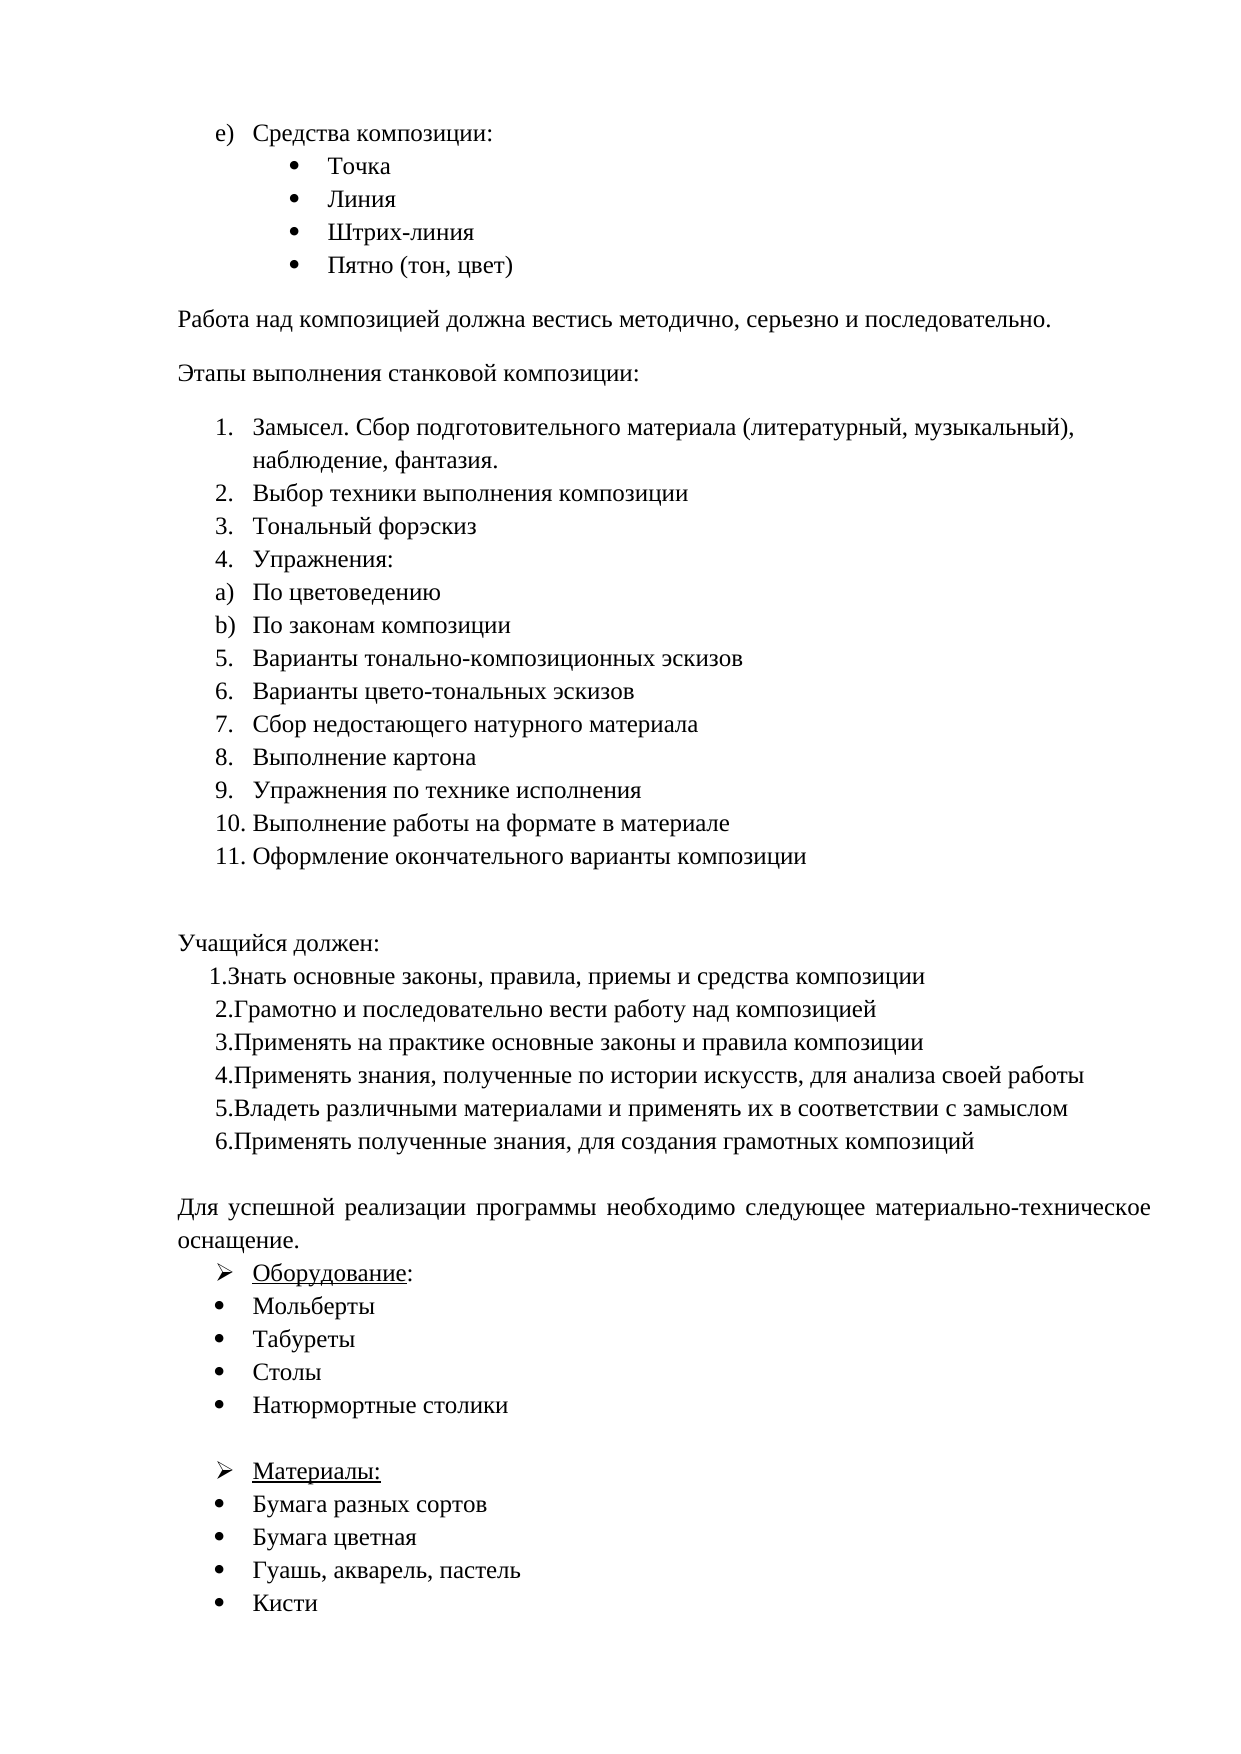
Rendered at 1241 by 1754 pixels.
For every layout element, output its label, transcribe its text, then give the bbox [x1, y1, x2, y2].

list Пятно (тон, цвет) [290, 250, 1152, 279]
text Этапы выполнения станковой композиции: [177, 358, 1152, 387]
list Оборудование: [215, 1258, 1152, 1287]
text Учащийся должен: [177, 928, 1152, 957]
list Точка [290, 151, 1152, 180]
list Табуреты [215, 1324, 1152, 1353]
text 5.Владеть различными материалами и применять их в соответствии с замыслом [215, 1093, 1152, 1122]
list По цветоведению [215, 577, 1152, 606]
list Штрих-линия [290, 217, 1152, 246]
list Выполнение работы на формате в материале [215, 808, 1152, 837]
list Средства композиции: [215, 118, 1152, 147]
list Гуашь, акварель, пастель [215, 1555, 1152, 1584]
text Для успешной реализации программы необходимо следующее материально-техническое оснащение. [177, 1192, 1152, 1254]
list Оформление окончательного варианты композиции [215, 841, 1152, 870]
list Натюрмортные столики [215, 1390, 1152, 1419]
list Кисти [215, 1588, 1152, 1617]
list Выполнение картона [215, 742, 1152, 771]
text 6.Применять полученные знания, для создания грамотных композиций [215, 1126, 1152, 1155]
list Замысел. Сбор подготовительного материала (литературный, музыкальный), наблюдение, фантазия. [215, 412, 1152, 473]
list По законам композиции [215, 610, 1152, 639]
list Варианты тонально-композиционных эскизов [215, 643, 1152, 672]
text 1.Знать основные законы, правила, приемы и средства композиции [177, 961, 1152, 990]
list Тональный форэскиз [215, 511, 1152, 539]
list Выбор техники выполнения композиции [215, 478, 1152, 507]
list Столы [215, 1357, 1152, 1386]
list Сбор недостающего натурного материала [215, 709, 1152, 738]
text 2.Грамотно и последовательно вести работу над композицией [215, 994, 1152, 1023]
list Линия [290, 184, 1152, 213]
text 4.Применять знания, полученные по истории искусств, для анализа своей работы [215, 1060, 1152, 1089]
text Работа над композицией должна вестись методично, серьезно и последовательно. [177, 304, 1152, 333]
text 3.Применять на практике основные законы и правила композиции [215, 1027, 1152, 1056]
list Материалы: [215, 1456, 1152, 1485]
list Упражнения по технике исполнения [215, 775, 1152, 804]
list Бумага разных сортов [215, 1489, 1152, 1518]
list Варианты цвето-тональных эскизов [215, 676, 1152, 705]
list Мольберты [215, 1291, 1152, 1320]
list Упражнения: [215, 544, 1152, 573]
list Бумага цветная [215, 1522, 1152, 1551]
